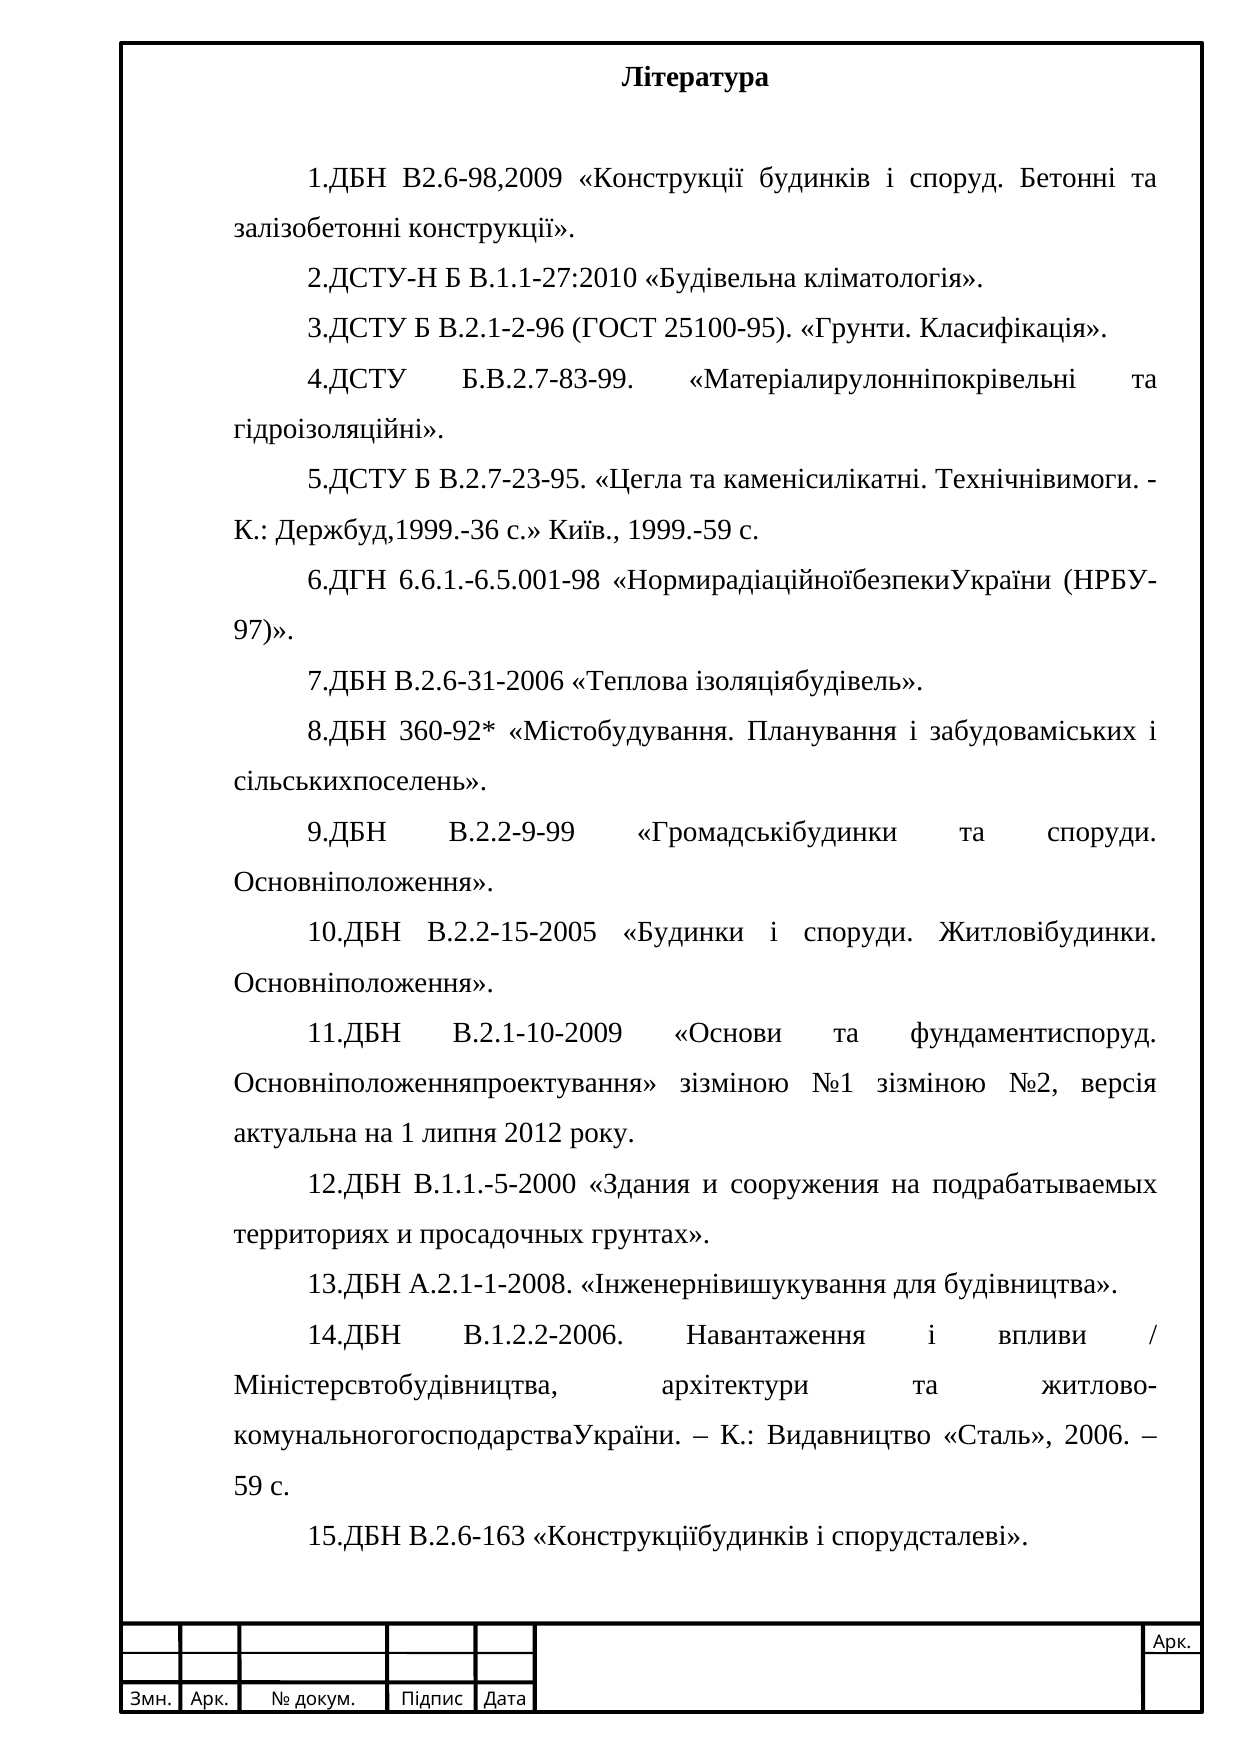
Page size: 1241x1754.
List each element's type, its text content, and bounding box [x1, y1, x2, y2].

text 14.ДБН В.1.2.2-2006. Навантаження і впливи / Міністерсвтобудівництва, архітектури та житлово-комунальногогосподарстваУкраїни. – К.: Видавництво «Сталь», 2006. – 59 с. [233, 1317, 1157, 1501]
text 11.ДБН В.2.1-10-2009 «Основи та фундаментиспоруд. Основніположенняпроектування» зізміною №1 зізміною №2, версія актуальна на 1 липня 2012 року. [233, 1015, 1157, 1149]
text 4.ДСТУ Б.В.2.7-83-99. «Матеріалирулонніпокрівельні та гідроізоляційні». [233, 361, 1157, 445]
text 3.ДСТУ Б В.2.1-2-96 (ГОСТ 25100-95). «Грунти. Класифікація». [233, 311, 1157, 344]
text 8.ДБН 360-92* «Містобудування. Планування і забудоваміських і сільськихпоселень». [233, 713, 1157, 797]
text 5.ДСТУ Б В.2.7-23-95. «Цегла та каменісилікатні. Технічнівимоги. - К.: Держбуд,1999.-36 с.» Київ., 1999.-59 с. [233, 462, 1157, 545]
text 10.ДБН В.2.2-15-2005 «Будинки і споруди. Житловібудинки. Основніположення». [233, 914, 1157, 998]
text 1.ДБН В2.6-98,2009 «Конструкції будинків і споруд. Бетонні та залізобетонні конструкції». [233, 160, 1157, 243]
text 6.ДГН 6.6.1.-6.5.001-98 «НормирадіаційноїбезпекиУкраїни (НРБУ-97)». [233, 562, 1157, 646]
text 12.ДБН В.1.1.-5-2000 «Здания и сооружения на подрабатываемых территориях и просадочных грунтах». [233, 1166, 1157, 1250]
text 9.ДБН В.2.2-9-99 «Громадськібудинки та споруди. Основніположення». [233, 814, 1157, 898]
text 15.ДБН В.2.6-163 «Конструкціїбудинків і спорудсталеві». [233, 1518, 1157, 1552]
text 2.ДСТУ-Н Б В.1.1-27:2010 «Будівельна кліматологія». [233, 260, 1157, 294]
text 7.ДБН В.2.6-31-2006 «Теплова ізоляціябудівель». [233, 663, 1157, 696]
text 13.ДБН А.2.1-1-2008. «Інженернівишукування для будівництва». [233, 1267, 1157, 1300]
text Література [233, 59, 1157, 93]
